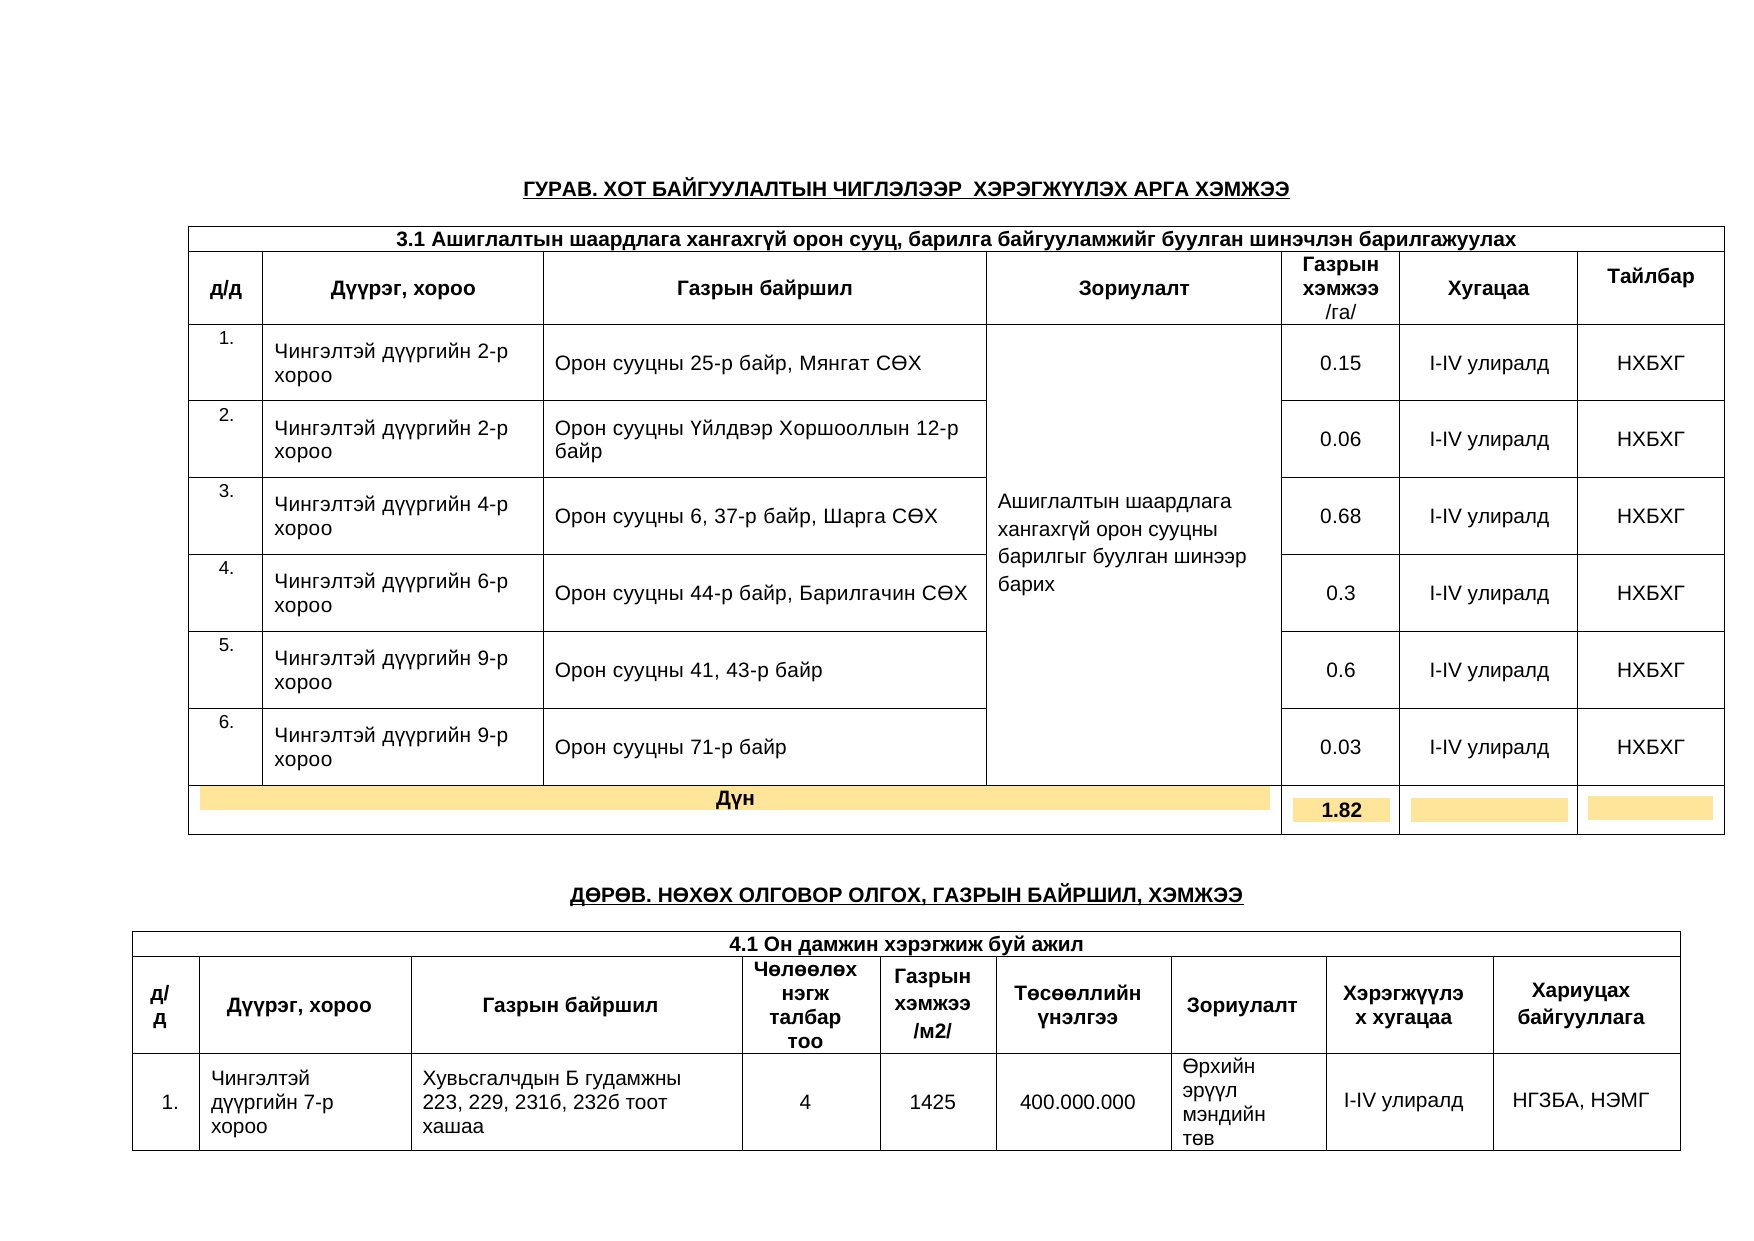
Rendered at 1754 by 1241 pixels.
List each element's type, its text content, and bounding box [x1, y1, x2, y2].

table_cell НХБХГ [1578, 325, 1724, 400]
table_cell I-IV улиралд [1400, 555, 1577, 631]
table_cell НХБХГ [1578, 709, 1724, 785]
table_cell Зориулалт [1172, 957, 1326, 1053]
table_cell Чингэлтэй дүүргийн 9-р хороо [263, 709, 543, 785]
table_cell Хугацаа [1400, 252, 1577, 323]
table_cell 0.3 [1282, 555, 1399, 631]
table_cell Чингэлтэй дүүргийн 9-р хороо [263, 632, 543, 708]
table_cell Чингэлтэй дүүргийн 6-р хороо [263, 555, 543, 631]
table_header 3.1 Ашиглалтын шаардлага хангахгүй орон сууц, барилга байгууламжийг буулган шинэчлэн барилгажуулах [189, 227, 1724, 251]
table_cell Дүүрэг, хороо [263, 252, 543, 323]
table_cell 1425 [881, 1054, 996, 1150]
table_cell Өрхийн эрүүл мэндийн төв [1172, 1054, 1326, 1150]
table_cell Хариуцах байгууллага [1494, 957, 1680, 1053]
table_cell Орон сууцны 6, 37-р байр, Шарга СӨХ [544, 478, 986, 554]
table_cell НХБХГ [1578, 555, 1724, 631]
table_cell Орон сууцны Үйлдвэр Хоршооллын 12-р байр [544, 401, 986, 477]
table_cell 0.15 [1282, 325, 1399, 400]
table_cell НХБХГ [1578, 632, 1724, 708]
table_cell Чингэлтэй дүүргийн 4-р хороо [263, 478, 543, 554]
table_header 4.1 Он дамжин хэрэгжиж буй ажил [133, 932, 1680, 956]
table_cell Чингэлтэй дүүргийн 2-р хороо [263, 401, 543, 477]
table_cell I-IV улиралд [1400, 709, 1577, 785]
table_cell Хэрэгжүүлэх хугацаа [1327, 957, 1493, 1053]
table_cell I-IV улиралд [1400, 401, 1577, 477]
table_cell НХБХГ [1578, 401, 1724, 477]
text ДӨРӨВ. НӨХӨХ ОЛГОВОР ОЛГОХ, ГАЗРЫН БАЙРШИЛ, ХЭМЖЭЭ [177, 883, 1636, 907]
table_cell Тайлбар [1578, 252, 1724, 323]
table_cell [189, 478, 262, 554]
table_cell Орон сууцны 71-р байр [544, 709, 986, 785]
table_cell Чөлөөлөх нэгж талбар тоо [743, 957, 880, 1053]
text ГУРАВ. ХОТ БАЙГУУЛАЛТЫН ЧИГЛЭЛЭЭР ХЭРЭГЖҮҮЛЭХ АРГА ХЭМЖЭЭ [177, 177, 1636, 201]
table_cell Газрын хэмжээ /м2/ [881, 957, 996, 1053]
table_cell Орон сууцны 44-р байр, Барилгачин СӨХ [544, 555, 986, 631]
table_cell Дүн [189, 786, 1281, 834]
table_cell Төсөөллийн үнэлгээ [997, 957, 1171, 1053]
table_cell Орон сууцны 25-р байр, Мянгат СӨХ [544, 325, 986, 400]
table_cell Ашиглалтын шаардлага хангахгүй орон сууцны барилгыг буулган шинээр барих [987, 325, 1281, 785]
table_cell 1.82 [1282, 786, 1399, 834]
table_cell д/д [189, 252, 262, 323]
table_cell Газрын байршил [412, 957, 742, 1053]
table_cell I-IV улиралд [1400, 478, 1577, 554]
table_cell НХБХГ [1578, 478, 1724, 554]
table_cell 4 [743, 1054, 880, 1150]
table_cell 400.000.000 [997, 1054, 1171, 1150]
table_cell I-IV улиралд [1327, 1054, 1493, 1150]
table_cell Чингэлтэй дүүргийн 7-р хороо [200, 1054, 411, 1150]
table_cell 0.6 [1282, 632, 1399, 708]
table_cell [189, 401, 262, 477]
table_cell [189, 632, 262, 708]
table_cell [1578, 786, 1724, 834]
table_cell [133, 1054, 199, 1150]
table_cell 0.68 [1282, 478, 1399, 554]
table_cell 0.06 [1282, 401, 1399, 477]
table_cell Газрын хэмжээ /га/ [1282, 252, 1399, 323]
table_cell Газрын байршил [544, 252, 986, 323]
table_cell 0.03 [1282, 709, 1399, 785]
table_cell Чингэлтэй дүүргийн 2-р хороо [263, 325, 543, 400]
table_cell I-IV улиралд [1400, 632, 1577, 708]
table_cell [189, 709, 262, 785]
table_cell [1400, 786, 1577, 834]
table_cell Дүүрэг, хороо [200, 957, 411, 1053]
table_cell I-IV улиралд [1400, 325, 1577, 400]
table_cell Хувьсгалчдын Б гудамжны 223, 229, 231б, 232б тоот хашаа [412, 1054, 742, 1150]
table_cell НГЗБА, НЭМГ [1494, 1054, 1680, 1150]
table_cell [189, 555, 262, 631]
table_cell [189, 325, 262, 400]
table_cell Зориулалт [987, 252, 1281, 323]
table_cell Орон сууцны 41, 43-р байр [544, 632, 986, 708]
table_cell д/д [133, 957, 199, 1053]
